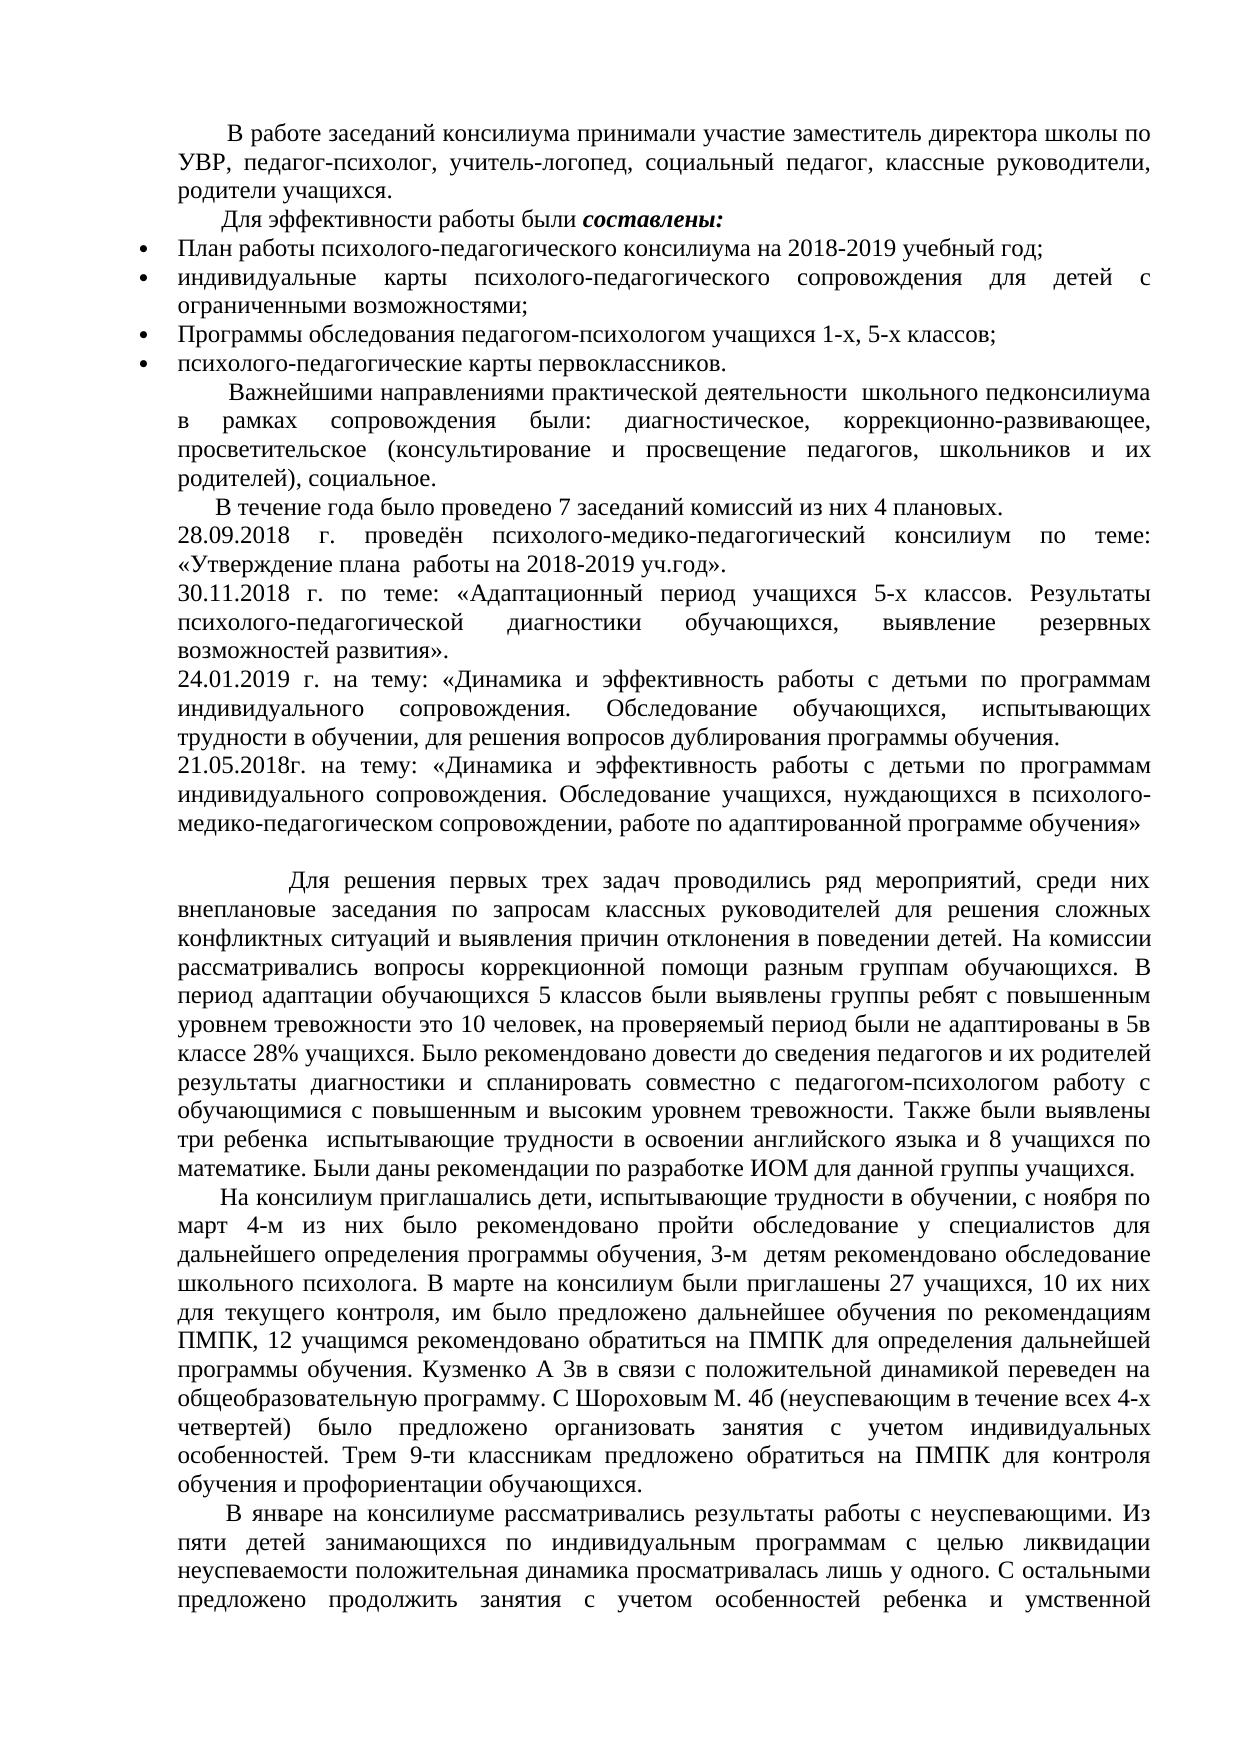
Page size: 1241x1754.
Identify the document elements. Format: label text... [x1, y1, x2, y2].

text 21.05.2018г. на тему: «Динамика и эффективность работы с детьми по программам индивидуального сопровождения. Обследование учащихся, нуждающихся в психолого-медико-педагогическом сопровождении, работе по адаптированной программе обучения» [177, 751, 1152, 837]
text 28.09.2018 г. проведён психолого-медико-педагогический консилиум по теме: «Утверждение плана работы на 2018-2019 уч.год». [177, 521, 1152, 578]
text В течение года было проведено 7 заседаний комиссий из них 4 плановых. [177, 492, 1152, 521]
list психолого-педагогические карты первоклассников. [140, 348, 1152, 377]
list Программы обследования педагогом-психологом учащихся 1-х, 5-х классов; [140, 319, 1152, 348]
text 30.11.2018 г. по теме: «Адаптационный период учащихся 5-х классов. Результаты психолого-педагогической диагностики обучающихся, выявление резервных возможностей развития». [177, 578, 1152, 664]
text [177, 1498, 1152, 1613]
text Важнейшими направлениями практической деятельности школьного педконсилиума в рамках сопровождения были: диагностическое, коррекционно-развивающее, просветительское (консультирование и просвещение педагогов, школьников и их родителей), социальное. [177, 377, 1152, 492]
text Для решения первых трех задач проводились ряд мероприятий, среди них внеплановые заседания по запросам классных руководителей для решения сложных конфликтных ситуаций и выявления причин отклонения в поведении детей. На комиссии рассматривались вопросы коррекционной помощи разным группам обучающихся. В период адаптации обучающихся 5 классов были выявлены группы ребят с повышенным уровнем тревожности это 10 человек, на проверяемый период были не адаптированы в 5в классе 28% учащихся. Было рекомендовано довести до сведения педагогов и их родителей результаты диагностики и спланировать совместно с педагогом-психологом работу с обучающимися с повышенным и высоким уровнем тревожности. Также были выявлены три ребенка испытывающие трудности в освоении английского языка и 8 учащихся по математике. Были даны рекомендации по разработке ИОМ для данной группы учащихся. [177, 866, 1152, 1182]
text Для эффективности работы были составлены: [177, 204, 1152, 233]
list План работы психолого-педагогического консилиума на 2018-2019 учебный год; [140, 233, 1152, 262]
text В работе заседаний консилиума принимали участие заместитель директора школы по УВР, педагог-психолог, учитель-логопед, социальный педагог, классные руководители, родители учащихся. [177, 118, 1152, 204]
text 24.01.2019 г. на тему: «Динамика и эффективность работы с детьми по программам индивидуального сопровождения. Обследование обучающихся, испытывающих трудности в обучении, для решения вопросов дублирования программы обучения. [177, 664, 1152, 751]
list индивидуальные карты психолого-педагогического сопровождения для детей с ограниченными возможностями; [140, 262, 1152, 319]
text На консилиум приглашались дети, испытывающие трудности в обучении, с ноября по март 4-м из них было рекомендовано пройти обследование у специалистов для дальнейшего определения программы обучения, 3-м детям рекомендовано обследование школьного психолога. В марте на консилиум были приглашены 27 учащихся, 10 их них для текущего контроля, им было предложено дальнейшее обучения по рекомендациям ПМПК, 12 учащимся рекомендовано обратиться на ПМПК для определения дальнейшей программы обучения. Кузменко А 3в в связи с положительной динамикой переведен на общеобразовательную программу. С Шороховым М. 4б (неуспевающим в течение всех 4-х четвертей) было предложено организовать занятия с учетом индивидуальных особенностей. Трем 9-ти классникам предложено обратиться на ПМПК для контроля обучения и профориентации обучающихся. [177, 1182, 1152, 1498]
